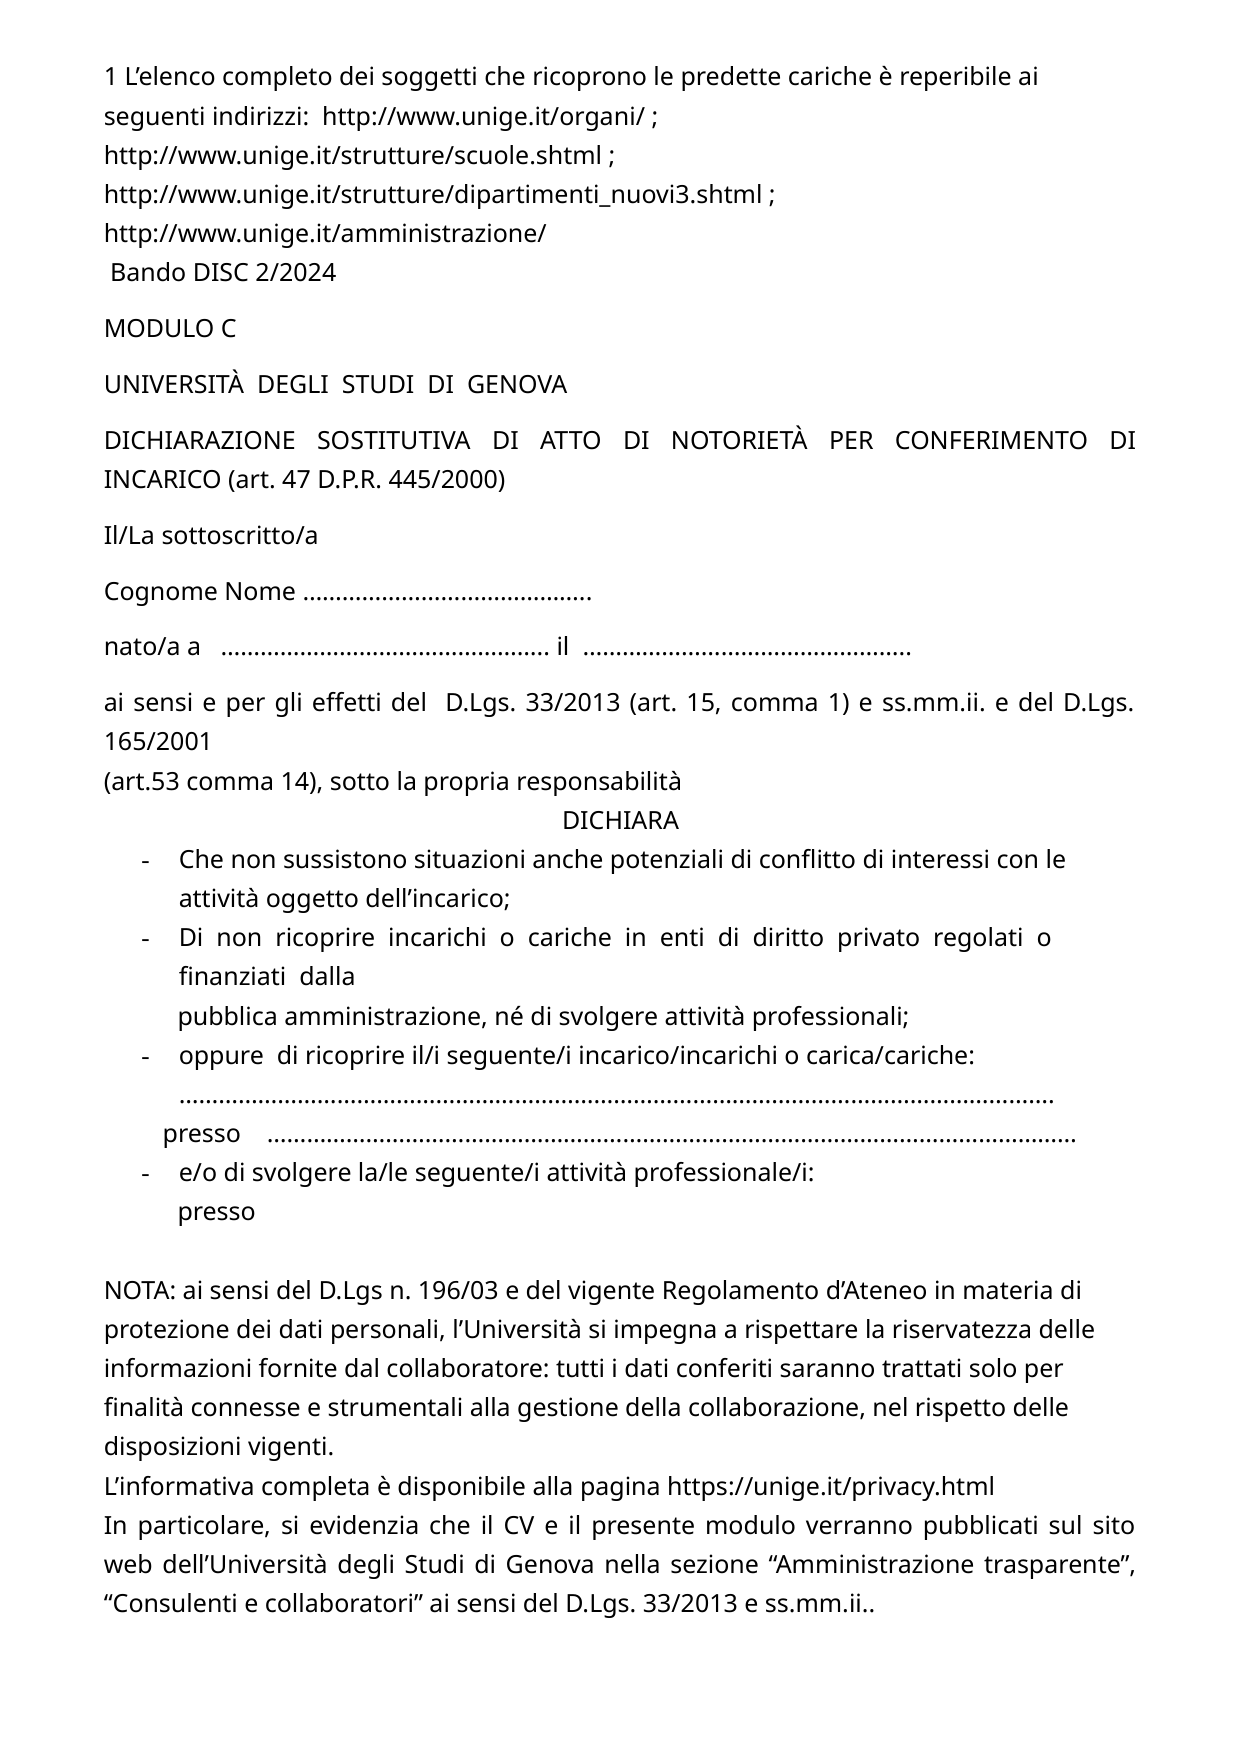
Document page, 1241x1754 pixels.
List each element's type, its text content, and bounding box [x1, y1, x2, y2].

text nato/a a ………………………………………….. il ………………………………………….. [103, 629, 1137, 663]
text DICHIARAZIONE SOSTITUTIVA DI ATTO DI NOTORIETÀ PER CONFERIMENTO DI INCARICO (art. 47 D.P.R. 445/2000) [103, 422, 1137, 496]
text In particolare, si evidenzia che il CV e il presente modulo verranno pubblicati sul sito web dell’Università degli Studi di Genova nella sezione “Amministrazione trasparente”, “Consulenti e collaboratori” ai sensi del D.Lgs. 33/2013 e ss.mm.ii.. [103, 1507, 1137, 1620]
list e/o di svolgere la/le seguente/i attività professionale/i: [141, 1155, 1137, 1189]
text ai sensi e per gli effetti del D.Lgs. 33/2013 (art. 15, comma 1) e ss.mm.ii. e del D.Lgs. 165/2001 [103, 685, 1137, 758]
text L’informativa completa è disponibile alla pagina https://unige.it/privacy.html [103, 1468, 1137, 1502]
text 1 L’elenco completo dei soggetti che ricoprono le predette cariche è reperibile ai seguenti indirizzi: http://www.unige.it/organi/ ; [103, 59, 1137, 132]
text Cognome Nome …………………………………….. [103, 573, 1137, 607]
text DICHIARA [103, 802, 1137, 836]
text (art.53 comma 14), sotto la propria responsabilità [103, 763, 1137, 797]
text presso …………………………………………………………………………………………………………… [162, 1116, 1137, 1150]
list oppure di ricoprire il/i seguente/i incarico/incarichi o carica/cariche: ……………………………………………………………………………………………………………………. [141, 1037, 1137, 1111]
list Di non ricoprire incarichi o cariche in enti di diritto privato regolati o finanziati dalla [141, 920, 1137, 993]
text Il/La sottoscritto/a [103, 517, 1137, 551]
text http://www.unige.it/strutture/scuole.shtml ; http://www.unige.it/strutture/dipartimenti_nuovi3.shtml ; [103, 137, 1137, 211]
list Che non sussistono situazioni anche potenziali di conflitto di interessi con le attività oggetto dell’incarico; [141, 842, 1137, 915]
text NOTA: ai sensi del D.Lgs n. 196/03 e del vigente Regolamento d’Ateneo in materia di protezione dei dati personali, l’Università si impegna a rispettare la riservatezza delle informazioni fornite dal collaboratore: tutti i dati conferiti saranno trattati solo per finalità connesse e strumentali alla gestione della collaborazione, nel rispetto delle disposizioni vigenti. [103, 1272, 1137, 1463]
text presso [177, 1194, 1137, 1228]
text UNIVERSITÀ DEGLI STUDI DI GENOVA [103, 367, 1137, 401]
text Bando DISC 2/2024 [103, 255, 1137, 289]
text pubblica amministrazione, né di svolgere attività professionali; [103, 998, 1137, 1032]
text MODULO C [103, 311, 1137, 345]
text http://www.unige.it/amministrazione/ [103, 216, 1137, 250]
